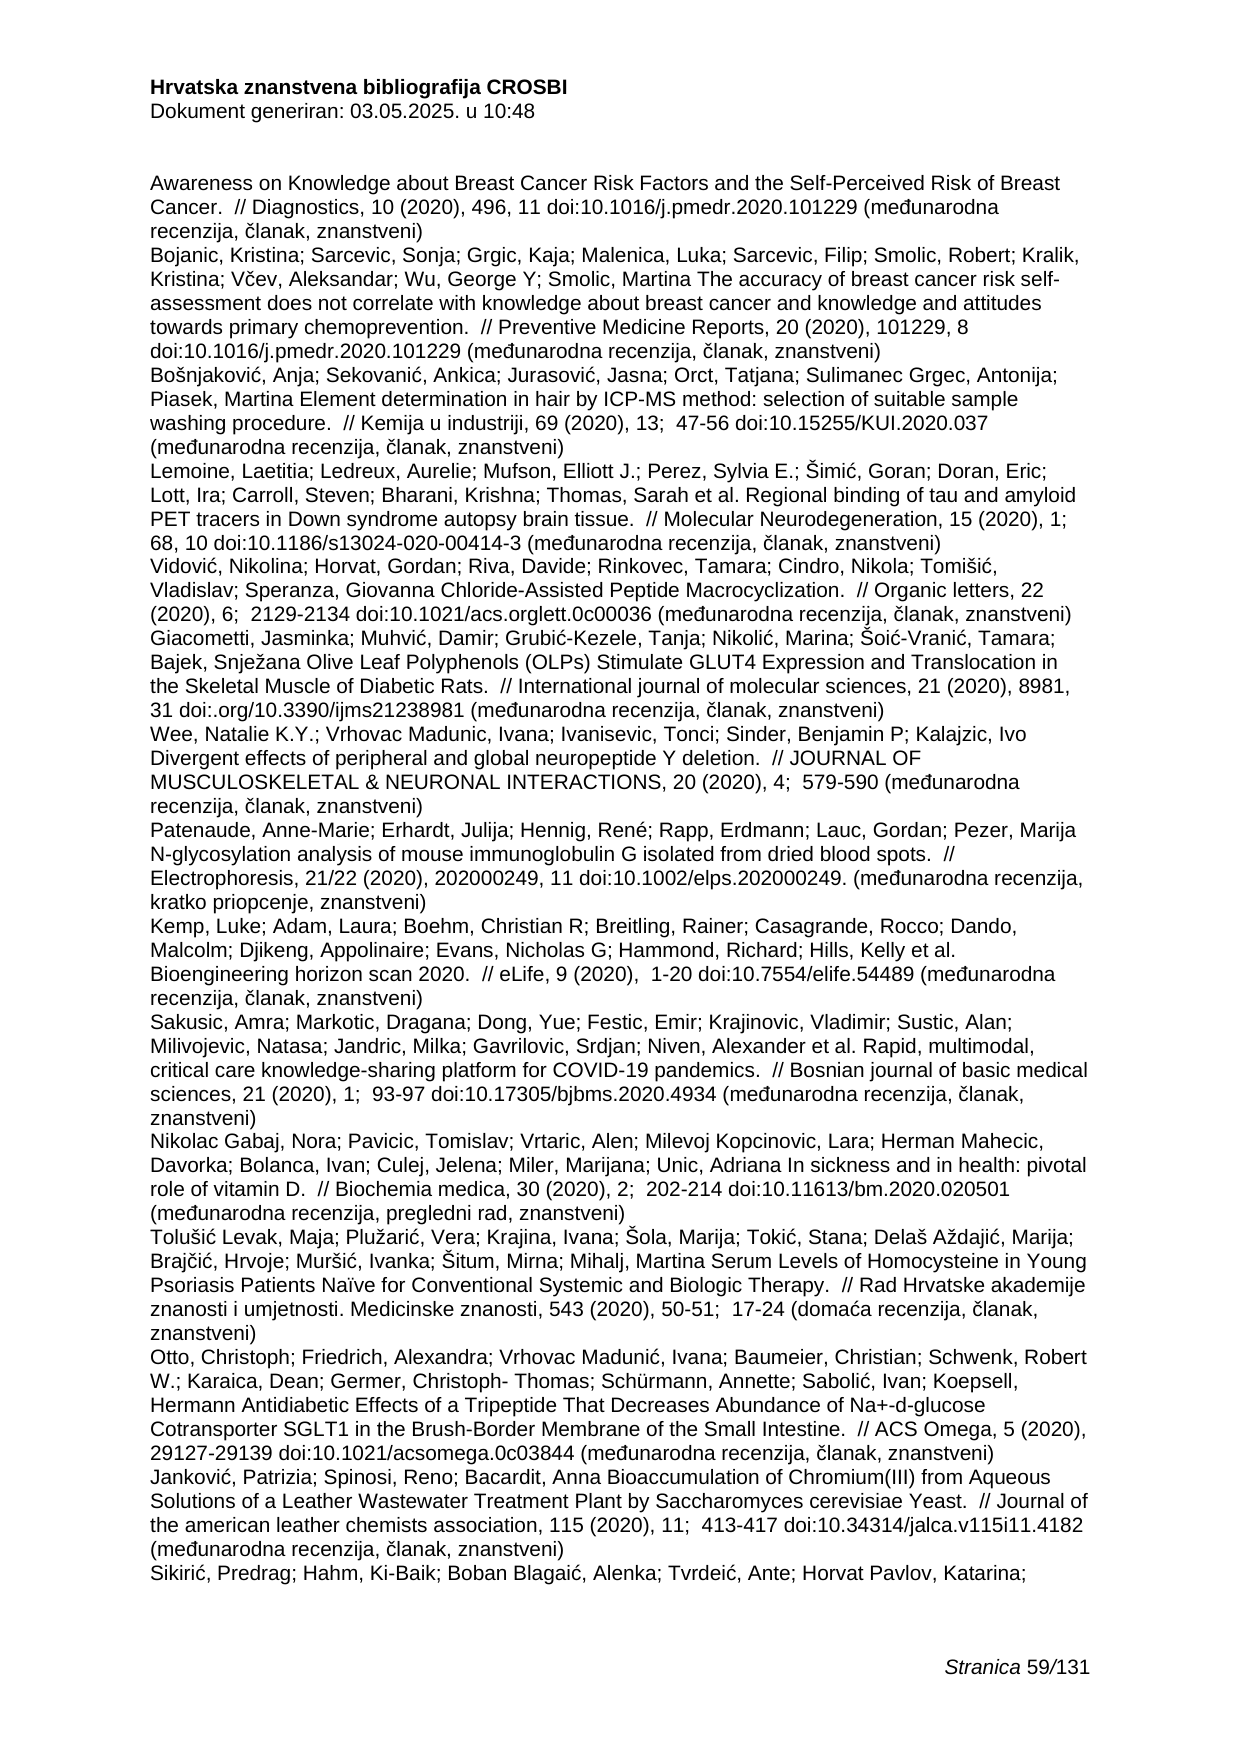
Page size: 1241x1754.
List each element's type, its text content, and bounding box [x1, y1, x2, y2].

text Bojanic, Kristina; Sarcevic, Sonja; Grgic, Kaja; Malenica, Luka; Sarcevic, Filip; Smolic, Robert; Kralik, Kristina; Včev, Aleksandar; Wu, George Y; Smolic, Martina [150, 243, 1090, 363]
text Kemp, Luke; Adam, Laura; Boehm, Christian R; Breitling, Rainer; Casagrande, Rocco; Dando, Malcolm; Djikeng, Appolinaire; Evans, Nicholas G; Hammond, Richard; Hills, Kelly et al. [150, 914, 1090, 1009]
text Tolušić Levak, Maja; Plužarić, Vera; Krajina, Ivana; Šola, Marija; Tokić, Stana; Delaš Aždajić, Marija; Brajčić, Hrvoje; Muršić, Ivanka; Šitum, Mirna; Mihalj, Martina [150, 1225, 1090, 1345]
text Wee, Natalie K.Y.; Vrhovac Madunic, Ivana; Ivanisevic, Tonci; Sinder, Benjamin P; Kalajzic, Ivo [150, 722, 1090, 818]
text Janković, Patrizia; Spinosi, Reno; Bacardit, Anna [150, 1465, 1090, 1561]
text Sakusic, Amra; Markotic, Dragana; Dong, Yue; Festic, Emir; Krajinovic, Vladimir; Sustic, Alan; Milivojevic, Natasa; Jandric, Milka; Gavrilovic, Srdjan; Niven, Alexander et al. [150, 1009, 1090, 1129]
text Otto, Christoph; Friedrich, Alexandra; Vrhovac Madunić, Ivana; Baumeier, Christian; Schwenk, Robert W.; Karaica, Dean; Germer, Christoph- Thomas; Schürmann, Annette; Sabolić, Ivan; Koepsell, Hermann [150, 1345, 1090, 1465]
text Bošnjaković, Anja; Sekovanić, Ankica; Jurasović, Jasna; Orct, Tatjana; Sulimanec Grgec, Antonija; Piasek, Martina [150, 363, 1090, 458]
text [150, 1561, 1090, 1584]
text Nikolac Gabaj, Nora; Pavicic, Tomislav; Vrtaric, Alen; Milevoj Kopcinovic, Lara; Herman Mahecic, Davorka; Bolanca, Ivan; Culej, Jelena; Miler, Marijana; Unic, Adriana [150, 1129, 1090, 1225]
text Giacometti, Jasminka; Muhvić, Damir; Grubić-Kezele, Tanja; Nikolić, Marina; Šoić-Vranić, Tamara; Bajek, Snježana [150, 626, 1090, 722]
text Lemoine, Laetitia; Ledreux, Aurelie; Mufson, Elliott J.; Perez, Sylvia E.; Šimić, Goran; Doran, Eric; Lott, Ira; Carroll, Steven; Bharani, Krishna; Thomas, Sarah et al. [150, 458, 1090, 554]
text Patenaude, Anne-Marie; Erhardt, Julija; Hennig, René; Rapp, Erdmann; Lauc, Gordan; Pezer, Marija [150, 818, 1090, 914]
text Vidović, Nikolina; Horvat, Gordan; Riva, Davide; Rinkovec, Tamara; Cindro, Nikola; Tomišić, Vladislav; Speranza, Giovanna [150, 554, 1090, 626]
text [150, 171, 1090, 243]
